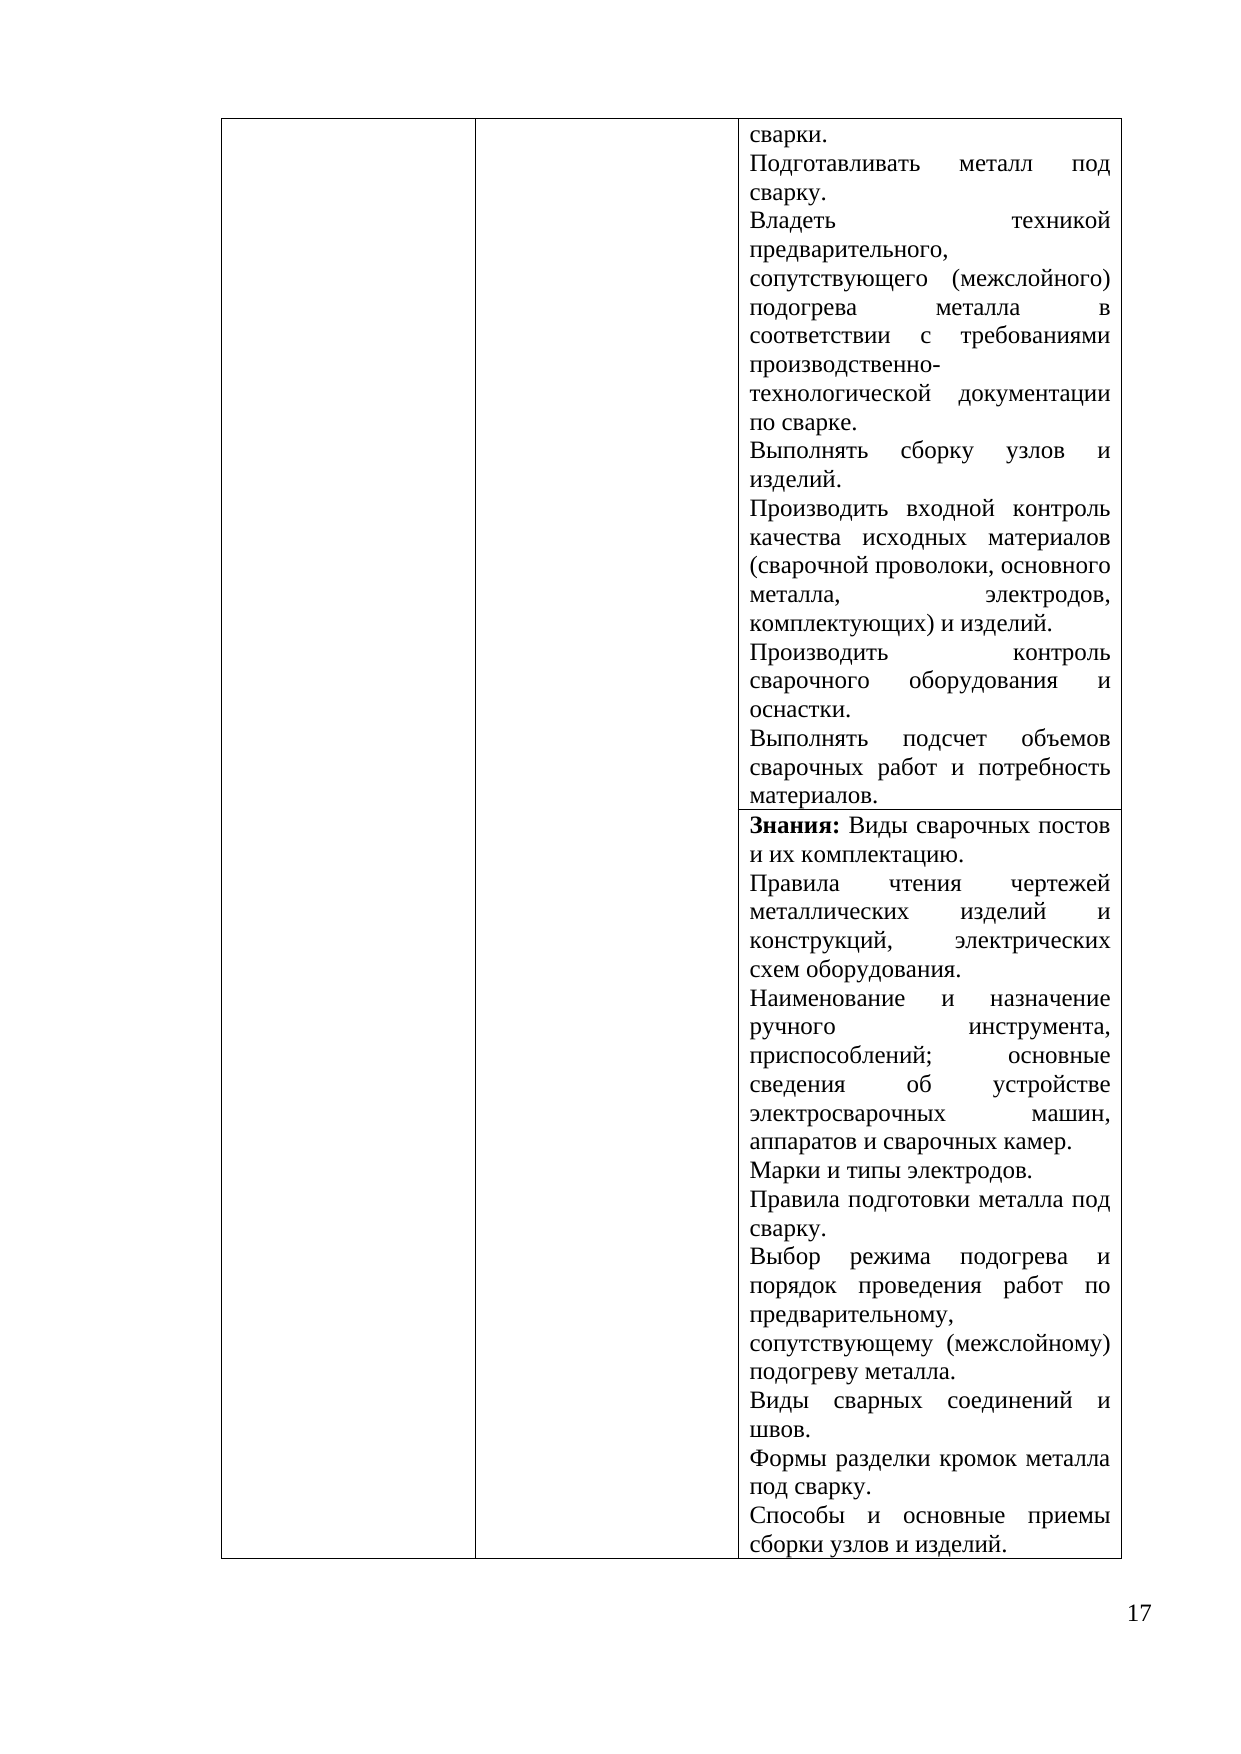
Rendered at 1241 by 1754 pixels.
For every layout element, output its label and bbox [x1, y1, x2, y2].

table_cell [739, 810, 1121, 1558]
table_cell [739, 119, 1121, 809]
